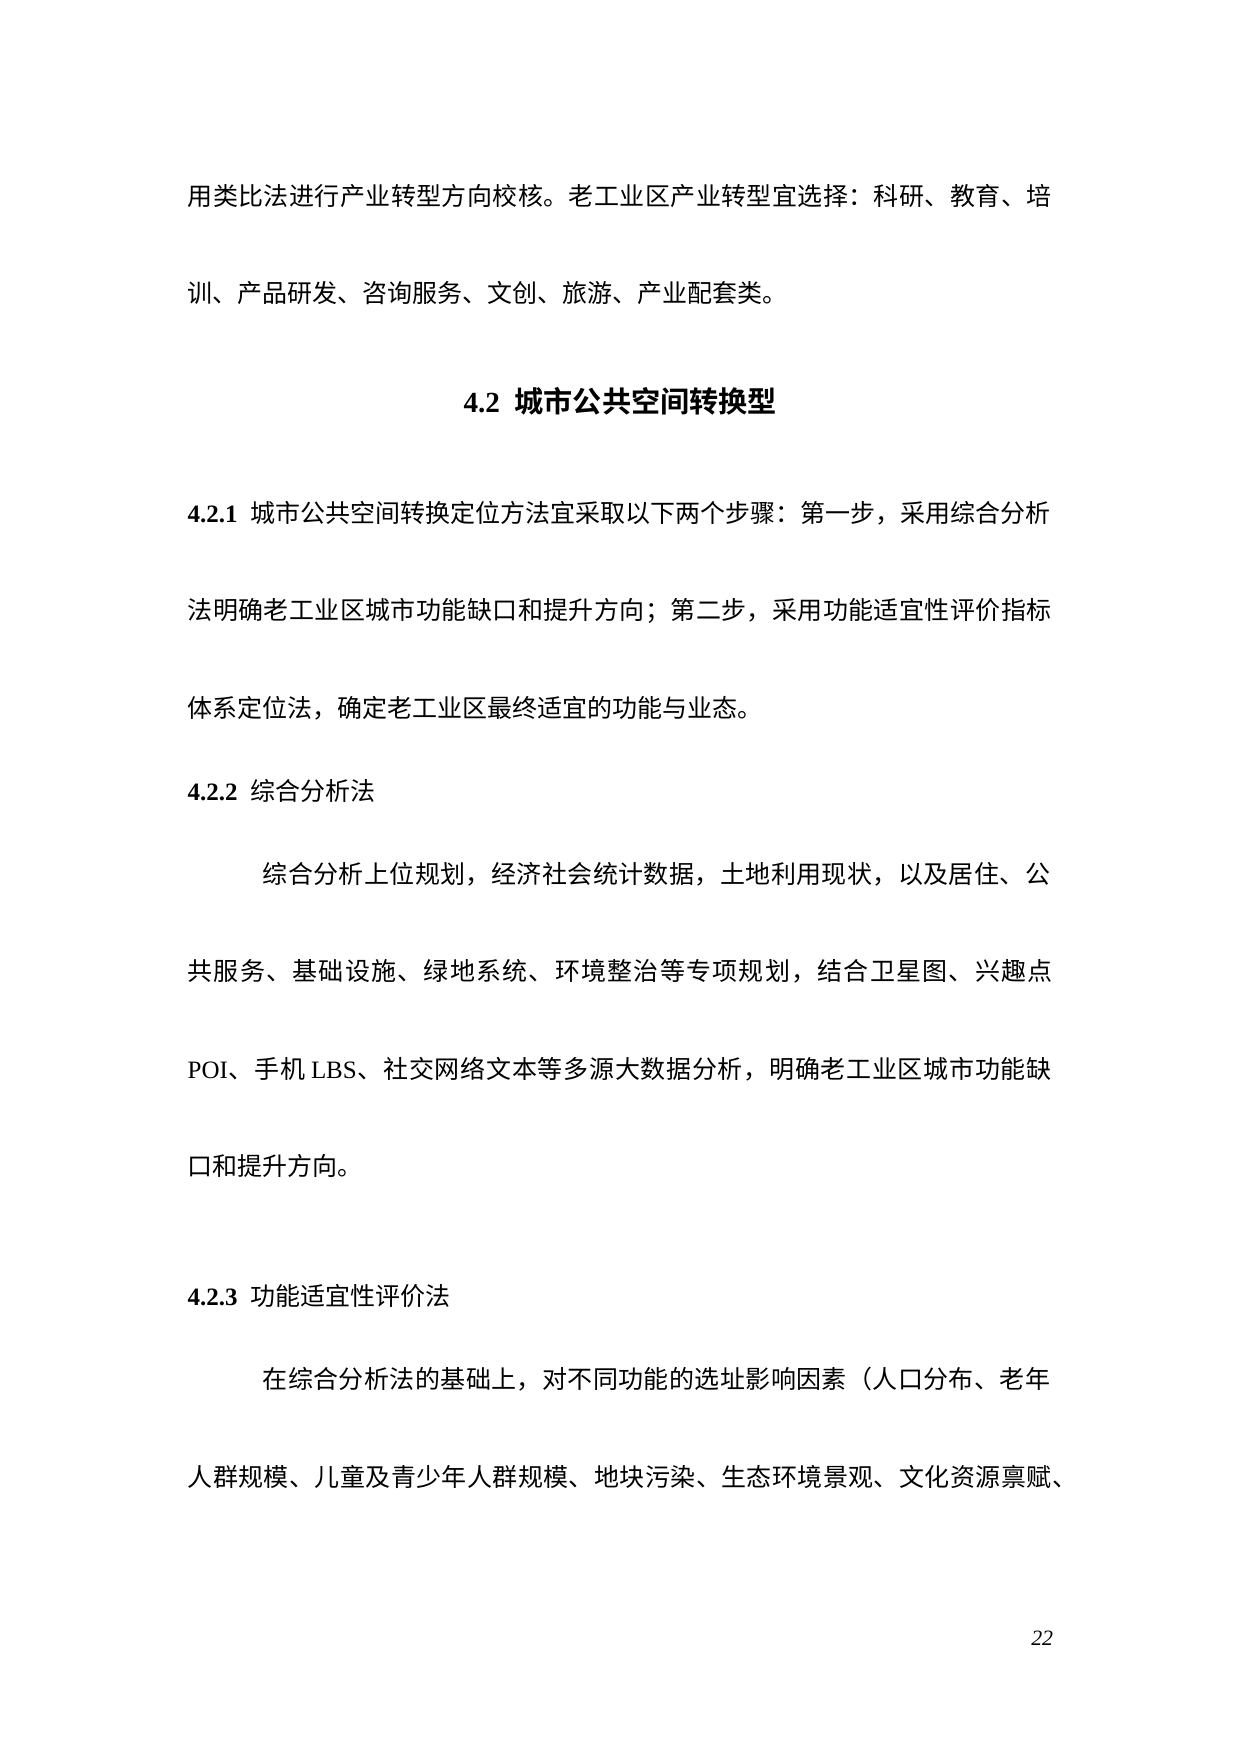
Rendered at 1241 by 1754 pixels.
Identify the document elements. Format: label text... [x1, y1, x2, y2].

text 4.2.1 城市公共空间转换定位方法宜采取以下两个步骤：第一步，采用综合分析法明确老工业区城市功能缺口和提升方向；第二步，采用功能适宜性评价指标体系定位法，确定老工业区最终适宜的功能与业态。 [187, 479, 1053, 739]
text 4.2.2 综合分析法 [187, 757, 1053, 822]
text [187, 1346, 1053, 1508]
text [187, 162, 1053, 324]
text 4.2 城市公共空间转换型 [187, 368, 1053, 433]
text 4.2.3 功能适宜性评价法 [187, 1262, 1053, 1327]
text 综合分析上位规划，经济社会统计数据，土地利用现状，以及居住、公共服务、基础设施、绿地系统、环境整治等专项规划，结合卫星图、兴趣点POI、手机LBS、社交网络文本等多源大数据分析，明确老工业区城市功能缺口和提升方向。 [187, 840, 1053, 1197]
